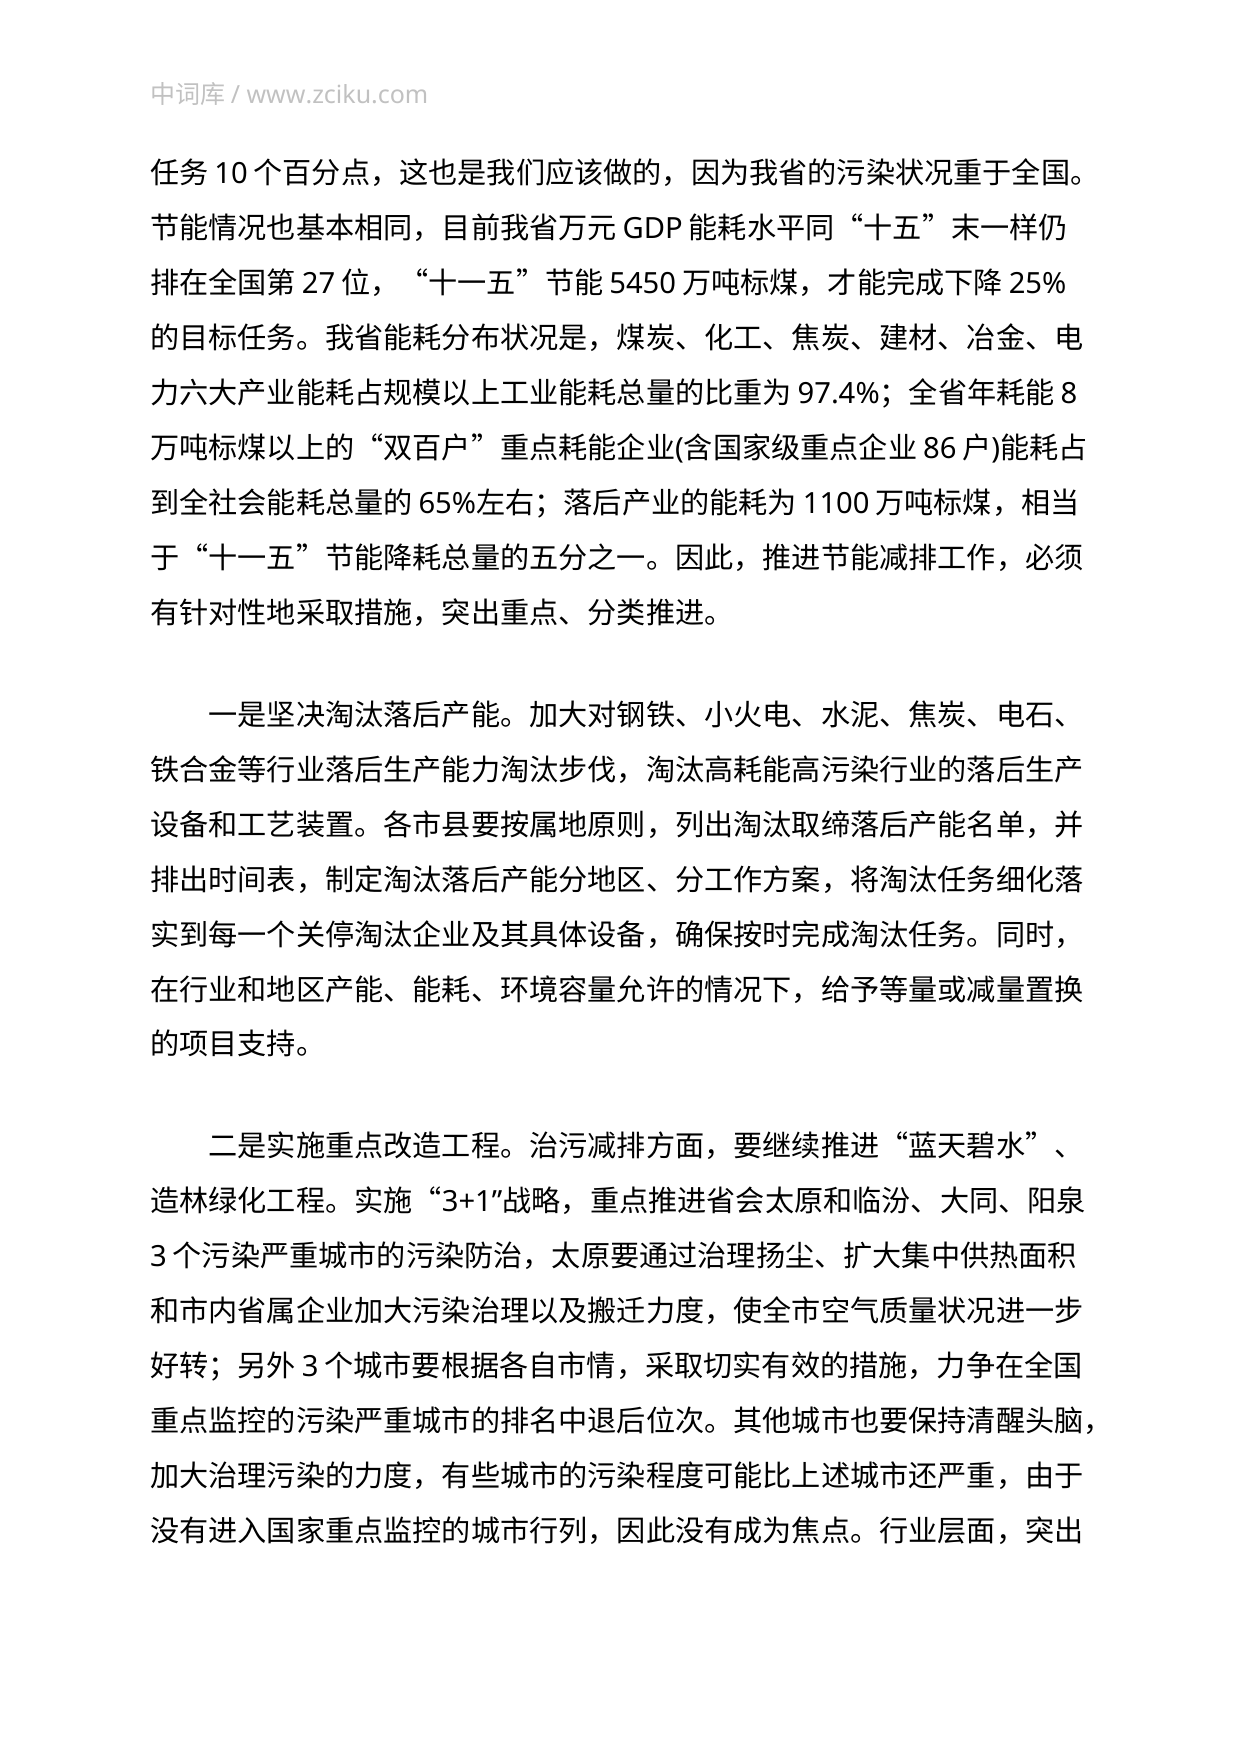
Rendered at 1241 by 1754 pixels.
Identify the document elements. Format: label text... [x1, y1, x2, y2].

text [150, 150, 1090, 632]
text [150, 1123, 1090, 1549]
text 一是坚决淘汰落后产能。加大对钢铁、小火电、水泥、焦炭、电石、铁合金等行业落后生产能力淘汰步伐，淘汰高耗能高污染行业的落后生产设备和工艺装置。各市县要按属地原则，列出淘汰取缔落后产能名单，并排出时间表，制定淘汰落后产能分地区、分工作方案，将淘汰任务细化落实到每一个关停淘汰企业及其具体设备，确保按时完成淘汰任务。同时，在行业和地区产能、能耗、环境容量允许的情况下，给予等量或减量置换的项目支持。 [150, 692, 1090, 1063]
